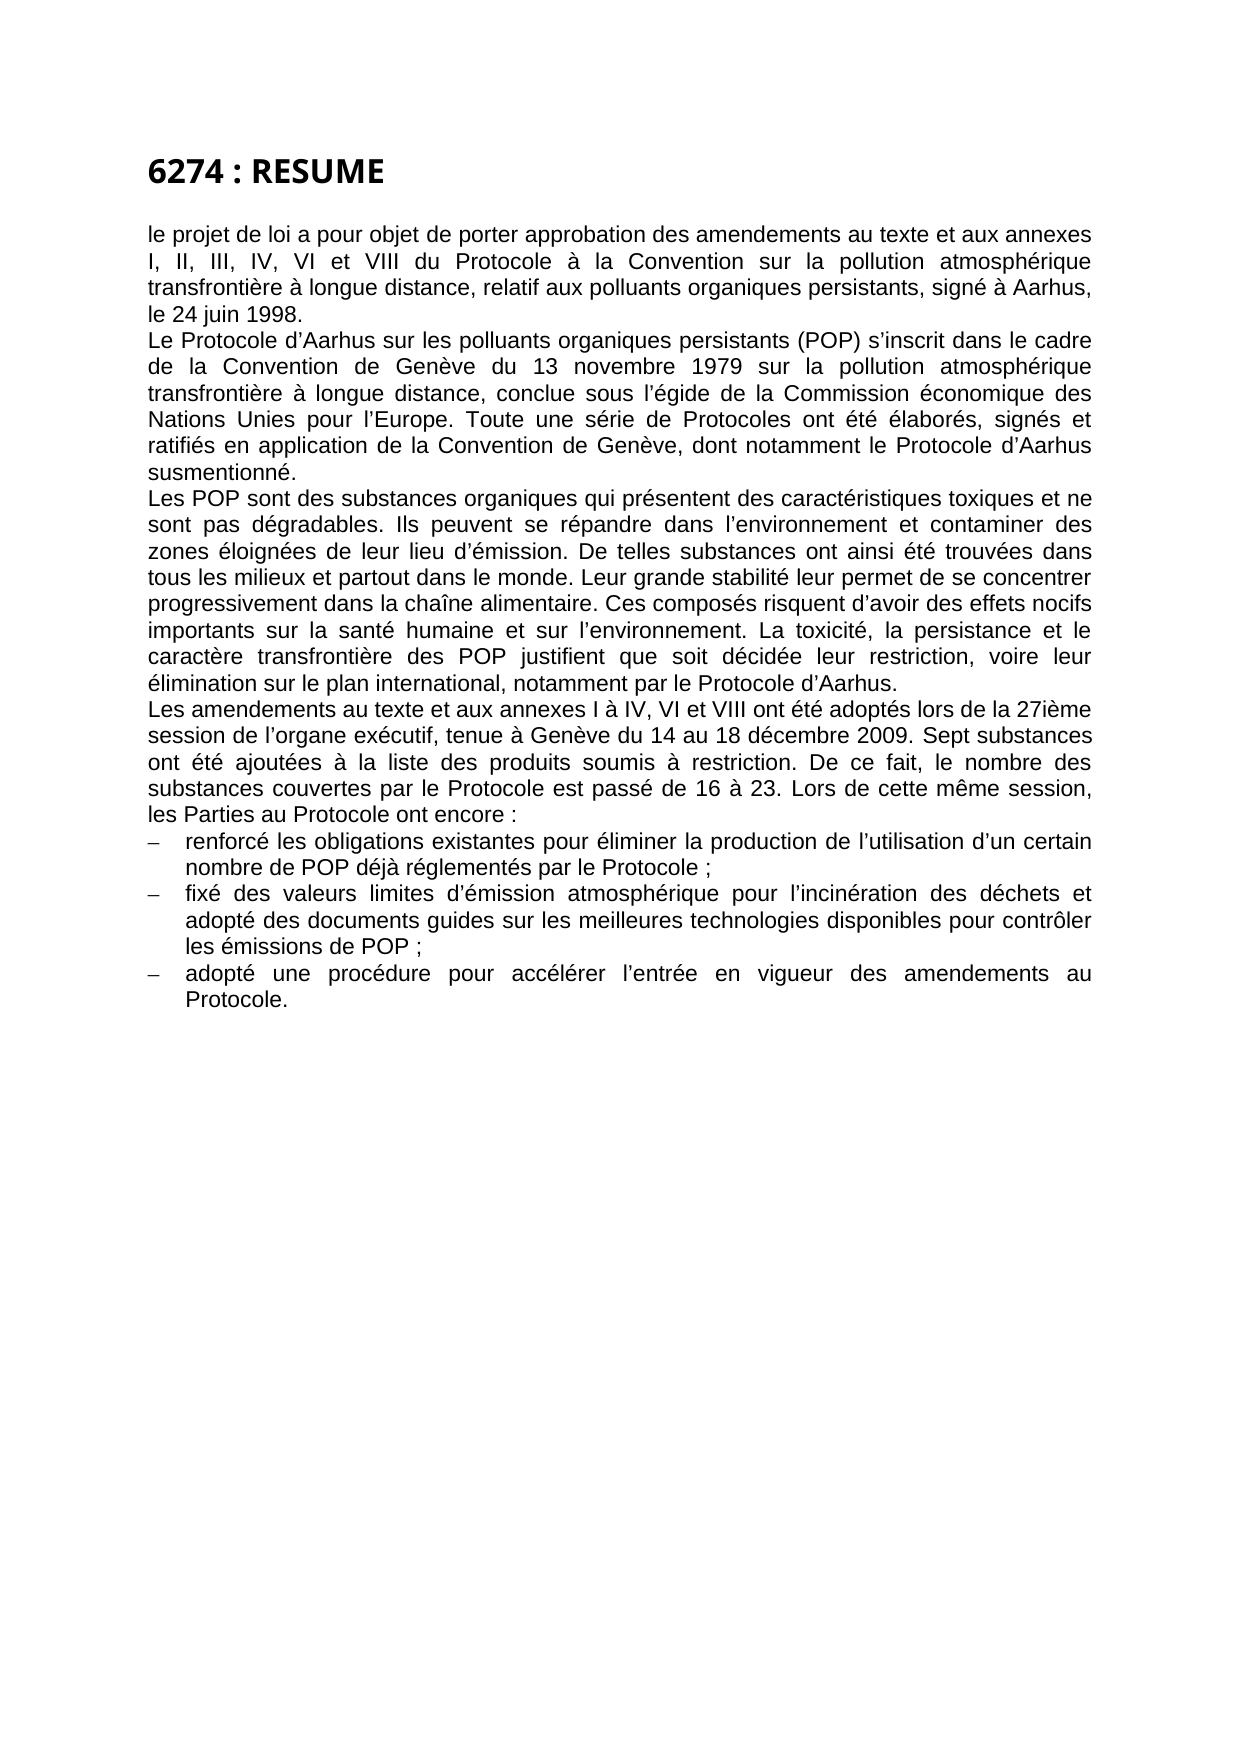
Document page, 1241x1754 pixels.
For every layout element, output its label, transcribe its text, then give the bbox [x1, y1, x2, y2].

text le projet de loi a pour objet de porter approbation des amendements au texte et aux annexes I, II, III, IV, VI et VIII du Protocole à la Convention sur la pollution atmosphérique transfrontière à longue distance, relatif aux polluants organiques persistants, signé à Aarhus, le 24 juin 1998. [148, 221, 1093, 327]
list adopté une procédure pour accélérer l’entrée en vigueur des amendements au Protocole. [148, 959, 1093, 1012]
text Les POP sont des substances organiques qui présentent des caractéristiques toxiques et ne sont pas dégradables. Ils peuvent se répandre dans l’environnement et contaminer des zones éloignées de leur lieu d’émission. De telles substances ont ainsi été trouvées dans tous les milieux et partout dans le monde. Leur grande stabilité leur permet de se concentrer progressivement dans la chaîne alimentaire. Ces composés risquent d’avoir des effets nocifs importants sur la santé humaine et sur l’environnement. La toxicité, la persistance et le caractère transfrontière des POP justifient que soit décidée leur restriction, voire leur élimination sur le plan international, notamment par le Protocole d’Aarhus. [148, 485, 1093, 696]
text 6274 : RESUME [148, 148, 1093, 193]
text Le Protocole d’Aarhus sur les polluants organiques persistants (POP) s’inscrit dans le cadre de la Convention de Genève du 13 novembre 1979 sur la pollution atmosphérique transfrontière à longue distance, conclue sous l’égide de la Commission économique des Nations Unies pour l’Europe. Toute une série de Protocoles ont été élaborés, signés et ratifiés en application de la Convention de Genève, dont notamment le Protocole d’Aarhus susmentionné. [148, 327, 1093, 485]
list renforcé les obligations existantes pour éliminer la production de l’utilisation d’un certain nombre de POP déjà réglementés par le Protocole ; [148, 828, 1093, 880]
list fixé des valeurs limites d’émission atmosphérique pour l’incinération des déchets et adopté des documents guides sur les meilleures technologies disponibles pour contrôler les émissions de POP ; [148, 880, 1093, 959]
text Les amendements au texte et aux annexes I à IV, VI et VIII ont été adoptés lors de la 27ième session de l’organe exécutif, tenue à Genève du 14 au 18 décembre 2009. Sept substances ont été ajoutées à la liste des produits soumis à restriction. De ce fait, le nombre des substances couvertes par le Protocole est passé de 16 à 23. Lors de cette même session, les Parties au Protocole ont encore : [148, 696, 1093, 828]
